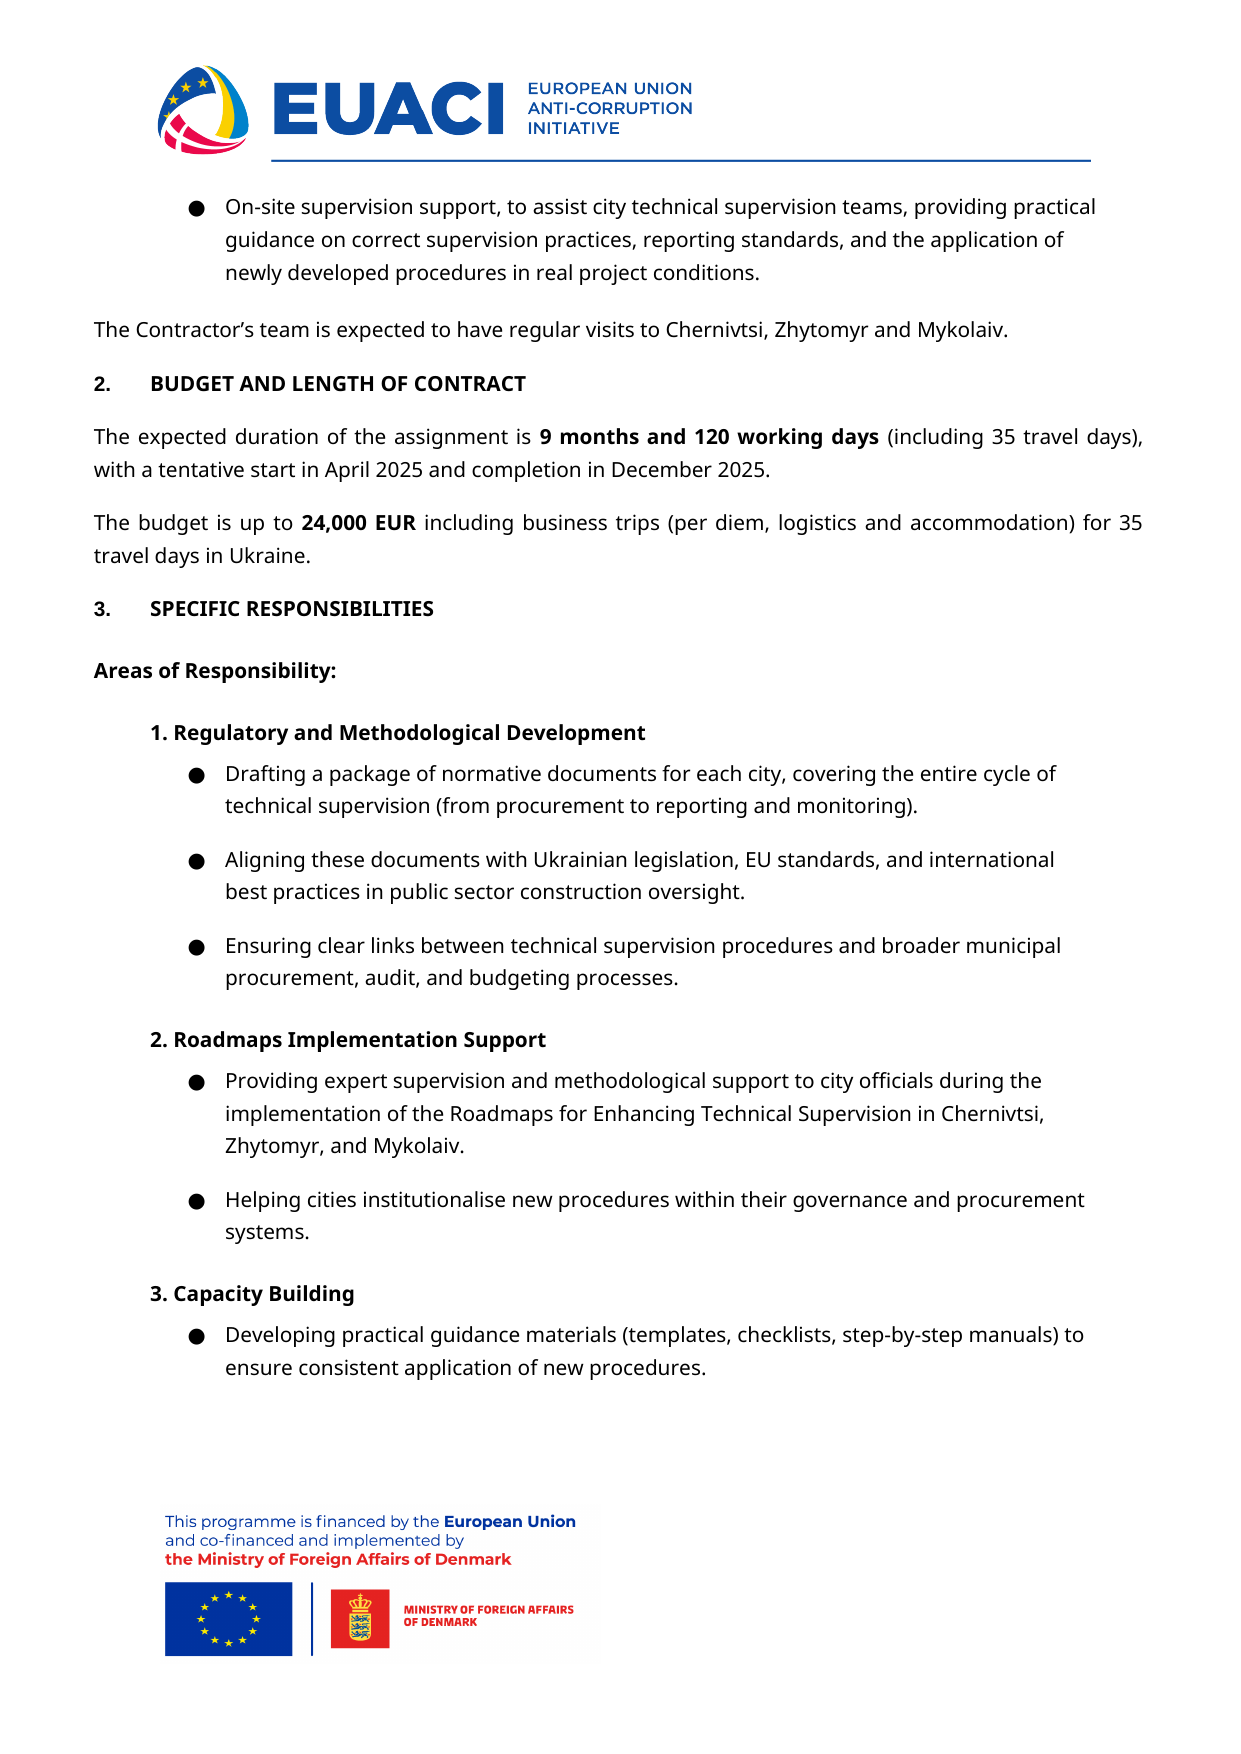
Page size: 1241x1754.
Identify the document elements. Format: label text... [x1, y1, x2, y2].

text The Contractor’s team is expected to have regular visits to Chernivtsi, Zhytomyr and Mykolaiv. [94, 315, 1144, 344]
list On-site supervision support, to assist city technical supervision teams, providing practical guidance on correct supervision practices, reporting standards, and the application of newly developed procedures in real project conditions. [187, 192, 1097, 286]
list SPECIFIC RESPONSIBILITIES [94, 594, 1144, 623]
text The expected duration of the assignment is 9 months and 120 working days (including 35 travel days), with a tentative start in April 2025 and completion in December 2025. [94, 422, 1144, 483]
subtitle 1. Regulatory and Methodological Development [150, 718, 1097, 746]
list BUDGET AND LENGTH OF CONTRACT [94, 369, 1144, 397]
subtitle 2. Roadmaps Implementation Support [150, 1025, 1097, 1053]
subtitle 3. Capacity Building [150, 1279, 1097, 1307]
picture [159, 1504, 602, 1664]
list Aligning these documents with Ukrainian legislation, EU standards, and international best practices in public sector construction oversight. [187, 845, 1097, 906]
text Areas of Responsibility: [94, 656, 1144, 684]
list Helping cities institutionalise new procedures within their governance and procurement systems. [187, 1185, 1097, 1246]
list Drafting a package of normative documents for each city, covering the entire cycle of technical supervision (from procurement to reporting and monitoring). [187, 759, 1097, 820]
text The budget is up to 24,000 EUR including business trips (per diem, logistics and accommodation) for 35 travel days in Ukraine. [94, 508, 1144, 569]
list Providing expert supervision and methodological support to city officials during the implementation of the Roadmaps for Enhancing Technical Supervision in Chernivtsi, Zhytomyr, and Mykolaiv. [187, 1066, 1097, 1160]
list Developing practical guidance materials (templates, checklists, step-by-step manuals) to ensure consistent application of new procedures. [187, 1320, 1097, 1381]
list Ensuring clear links between technical supervision procedures and broader municipal procurement, audit, and budgeting processes. [187, 931, 1097, 992]
picture [150, 28, 1095, 165]
